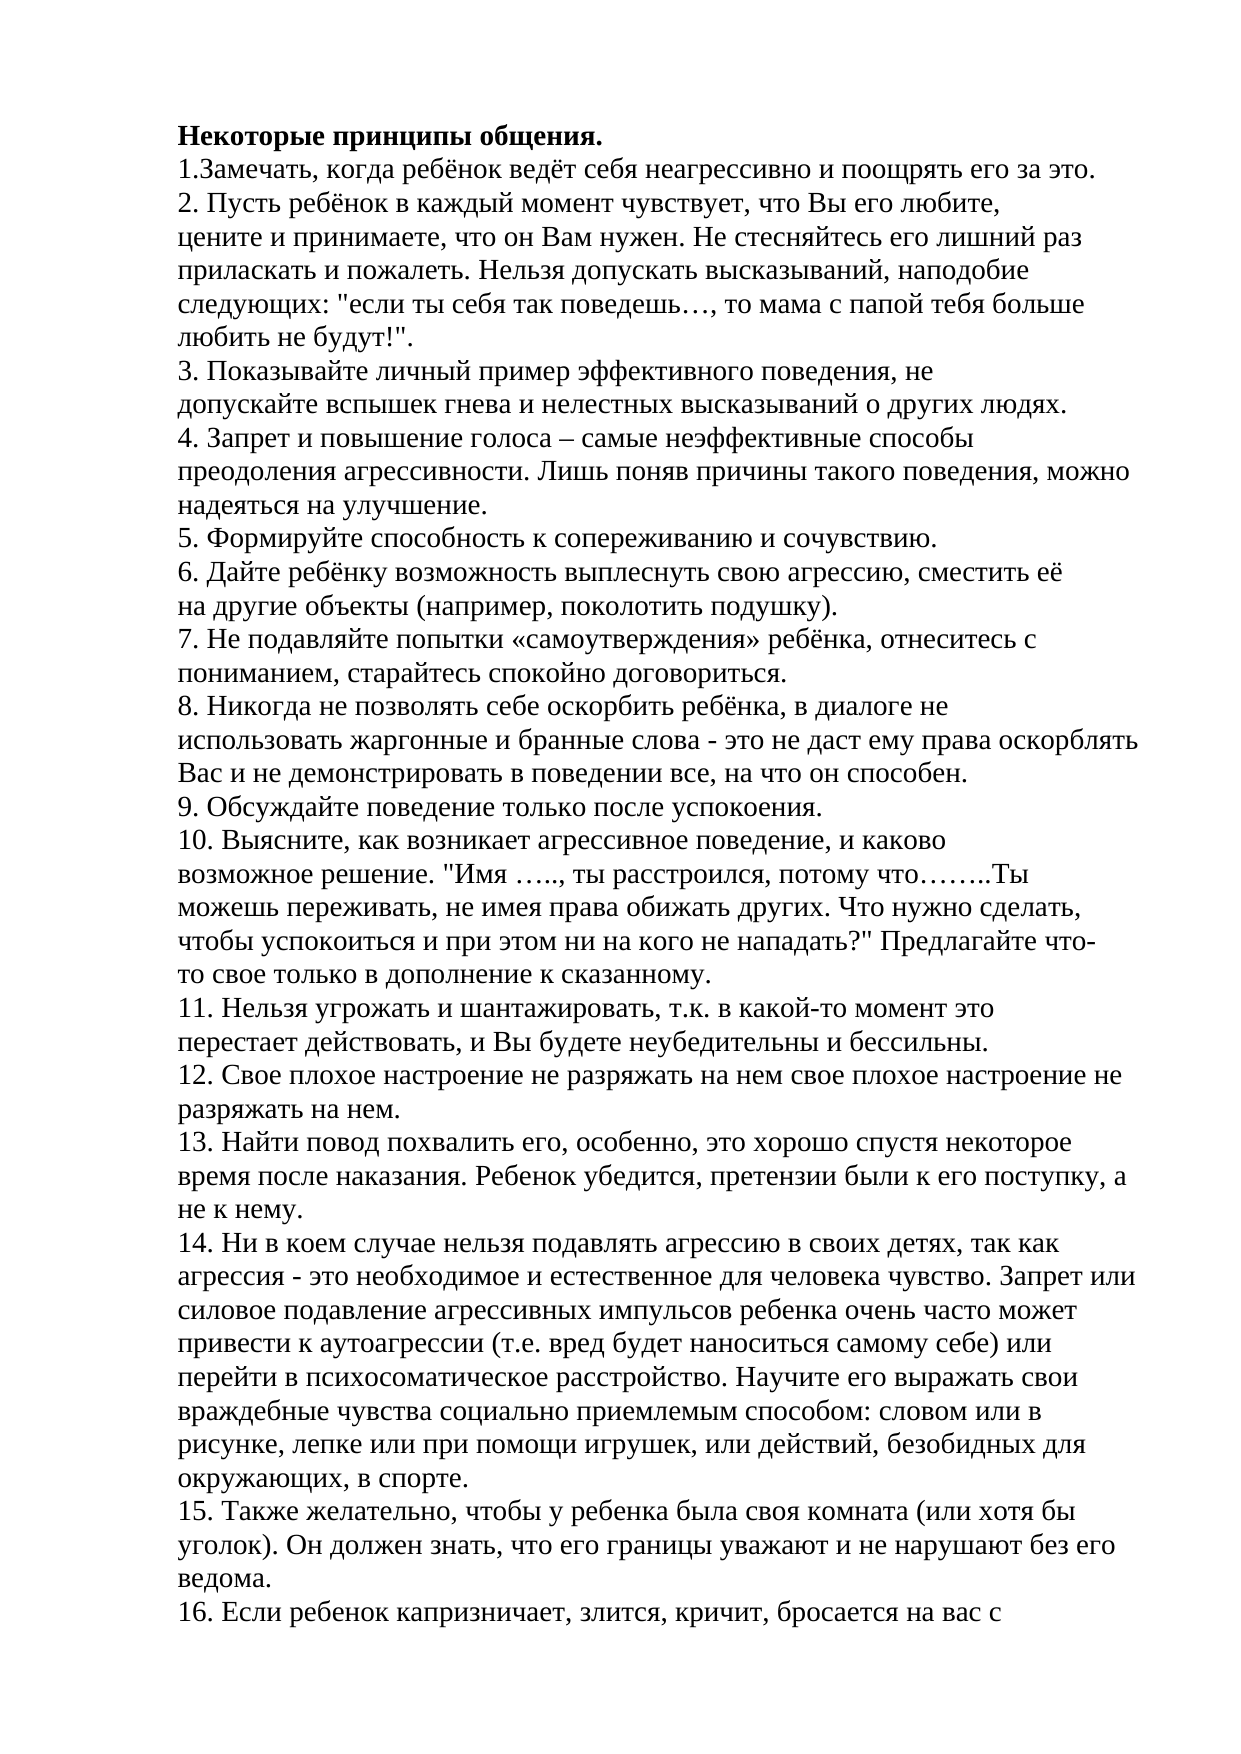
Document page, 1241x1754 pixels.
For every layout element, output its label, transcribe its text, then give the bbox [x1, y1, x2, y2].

text рисунке, лепке или при помощи игрушек, или действий, безобидных для [177, 1426, 1152, 1460]
text 12. Cвое плохое настроение не разряжать на нем свое плохое настроение не разряжать на нем. [177, 1057, 1152, 1124]
text 2. Пусть ребёнок в каждый момент чувствует, что Вы его любите, [177, 185, 1152, 219]
text приласкать и пожалеть. Нельзя допускать высказываний, наподобие [177, 252, 1152, 286]
text агрессия - это необходимое и естественное для человека чувство. Запрет или [177, 1258, 1152, 1292]
text 5. Формируйте способность к сопереживанию и сочувствию. [177, 521, 1152, 554]
text 10. Выясните, как возникает агрессивное поведение, и каково [177, 822, 1152, 856]
text перейти в психосоматическое расстройство. Научите его выражать свои [177, 1359, 1152, 1393]
text привести к аутоагрессии (т.е. вред будет наноситься самому себе) или [177, 1326, 1152, 1359]
text окружающих, в спорте. [177, 1460, 1152, 1493]
text силовое подавление агрессивных импульсов ребенка очень часто может [177, 1292, 1152, 1326]
text надеяться на улучшение. [177, 487, 1152, 521]
text цените и принимаете, что он Вам нужен. Не стесняйтесь его лишний раз [177, 219, 1152, 252]
text Некоторые принципы общения. [177, 118, 1152, 152]
text можешь переживать, не имея права обижать других. Что нужно сделать, [177, 889, 1152, 923]
text преодоления агрессивности. Лишь поняв причины такого поведения, можно [177, 453, 1152, 487]
text 8. Никогда не позволять себе оскорбить ребёнка, в диалоге не [177, 688, 1152, 722]
text 14. Ни в коем случае нельзя подавлять агрессию в своих детях, так как [177, 1225, 1152, 1258]
text то свое только в дополнение к сказанному. [177, 957, 1152, 990]
text следующих: "если ты себя так поведешь…, то мама с папой тебя больше [177, 286, 1152, 319]
text чтобы успокоиться и при этом ни на кого не нападать?" Предлагайте что- [177, 923, 1152, 957]
text перестает действовать, и Вы будете неубедительны и бессильны. [177, 1024, 1152, 1057]
text 6. Дайте ребёнку возможность выплеснуть свою агрессию, сместить её [177, 554, 1152, 588]
text 7. Не подавляйте попытки «самоутверждения» ребёнка, отнеситесь с [177, 621, 1152, 655]
text пониманием, старайтесь спокойно договориться. [177, 655, 1152, 688]
text 11. Нельзя угрожать и шантажировать, т.к. в какой-то момент это [177, 990, 1152, 1024]
text 4. Запрет и повышение голоса – самые неэффективные способы [177, 420, 1152, 453]
text использовать жаргонные и бранные слова - это не даст ему права оскорблять [177, 722, 1152, 755]
text 15. Также желательно, чтобы у ребенка была своя комната (или хотя бы [177, 1493, 1152, 1527]
text не к нему. [177, 1191, 1152, 1225]
text любить не будут!". [177, 319, 1152, 353]
text время после наказания. Ребенок убедится, претензии были к его поступку, а [177, 1158, 1152, 1191]
text возможное решение. "Имя ….., ты расстроился, потому что……..Ты [177, 856, 1152, 889]
text 3. Показывайте личный пример эффективного поведения, не [177, 353, 1152, 386]
text 16. Если ребенок капризничает, злится, кричит, бросается на вас с [177, 1594, 1152, 1627]
text уголок). Он должен знать, что его границы уважают и не нарушают без его [177, 1527, 1152, 1560]
text 9. Обсуждайте поведение только после успокоения. [177, 789, 1152, 822]
text допускайте вспышек гнева и нелестных высказываний о других людях. [177, 386, 1152, 420]
text Вас и не демонстрировать в поведении все, на что он способен. [177, 755, 1152, 789]
text на другие объекты (например, поколотить подушку). [177, 588, 1152, 621]
text 13. Найти повод похвалить его, особенно, это хорошо спустя некоторое [177, 1124, 1152, 1158]
text ведома. [177, 1560, 1152, 1594]
text враждебные чувства социально приемлемым способом: словом или в [177, 1393, 1152, 1426]
text 1.Замечать, когда ребёнок ведёт себя неагрессивно и поощрять его за это. [177, 152, 1152, 185]
